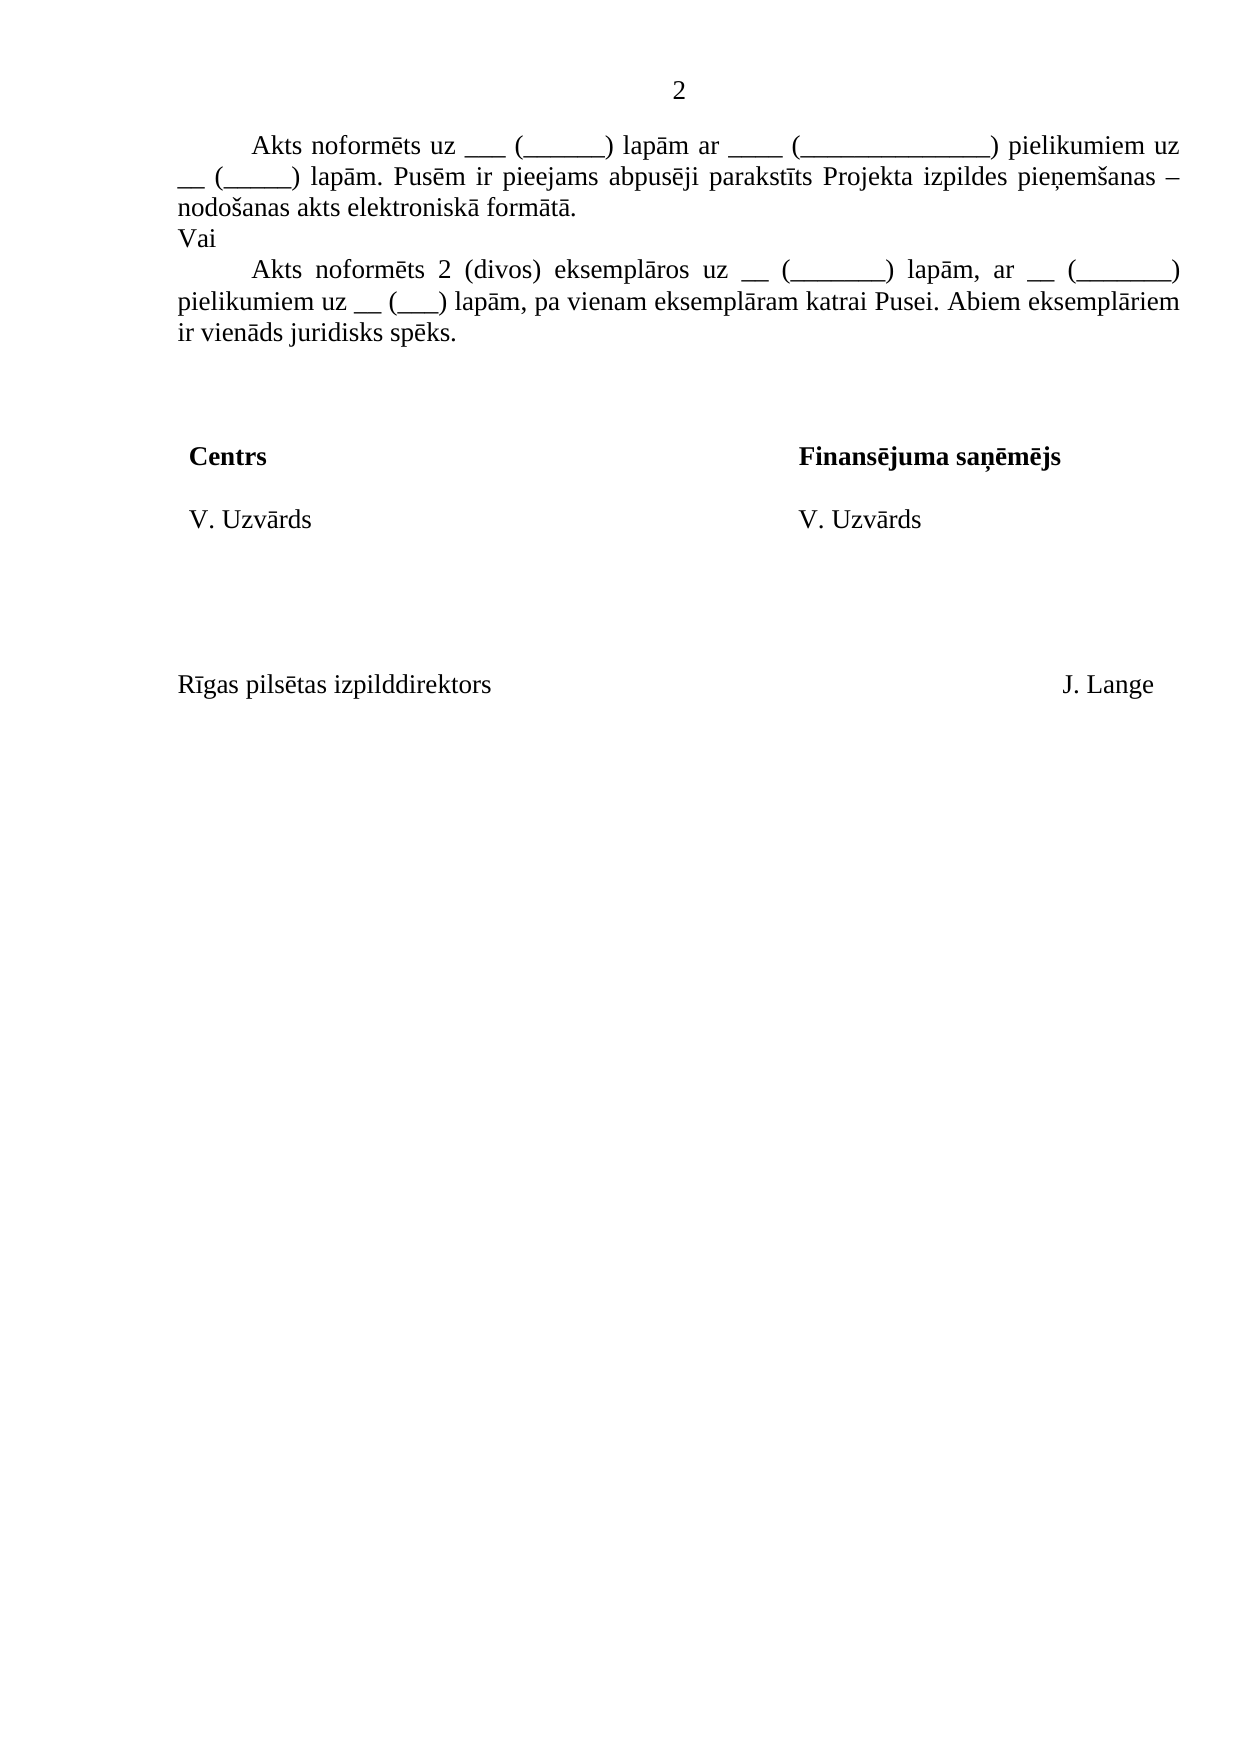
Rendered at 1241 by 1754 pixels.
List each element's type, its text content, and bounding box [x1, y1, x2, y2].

text Akts noformēts 2 (divos) eksemplāros uz __ (_______) lapām, ar __ (_______) pielikumiem uz __ (___) lapām, pa vienam eksemplāram katrai Pusei. Abiem eksemplāriem ir vienāds juridisks spēks. [177, 253, 1181, 347]
text Akts noformēts uz ___ (______) lapām ar ____ (______________) pielikumiem uz __ (_____) lapām. Pusēm ir pieejams abpusēji parakstīts Projekta izpildes pieņemšanas – nodošanas akts elektroniskā formātā. [177, 129, 1181, 222]
text Vai [177, 222, 1184, 253]
table_header Finansējuma saņēmējs V. Uzvārds [679, 440, 1181, 565]
text Rīgas pilsētas izpilddirektors J. Lange [177, 668, 1181, 699]
table_header Centrs V. Uzvārds [177, 440, 679, 565]
